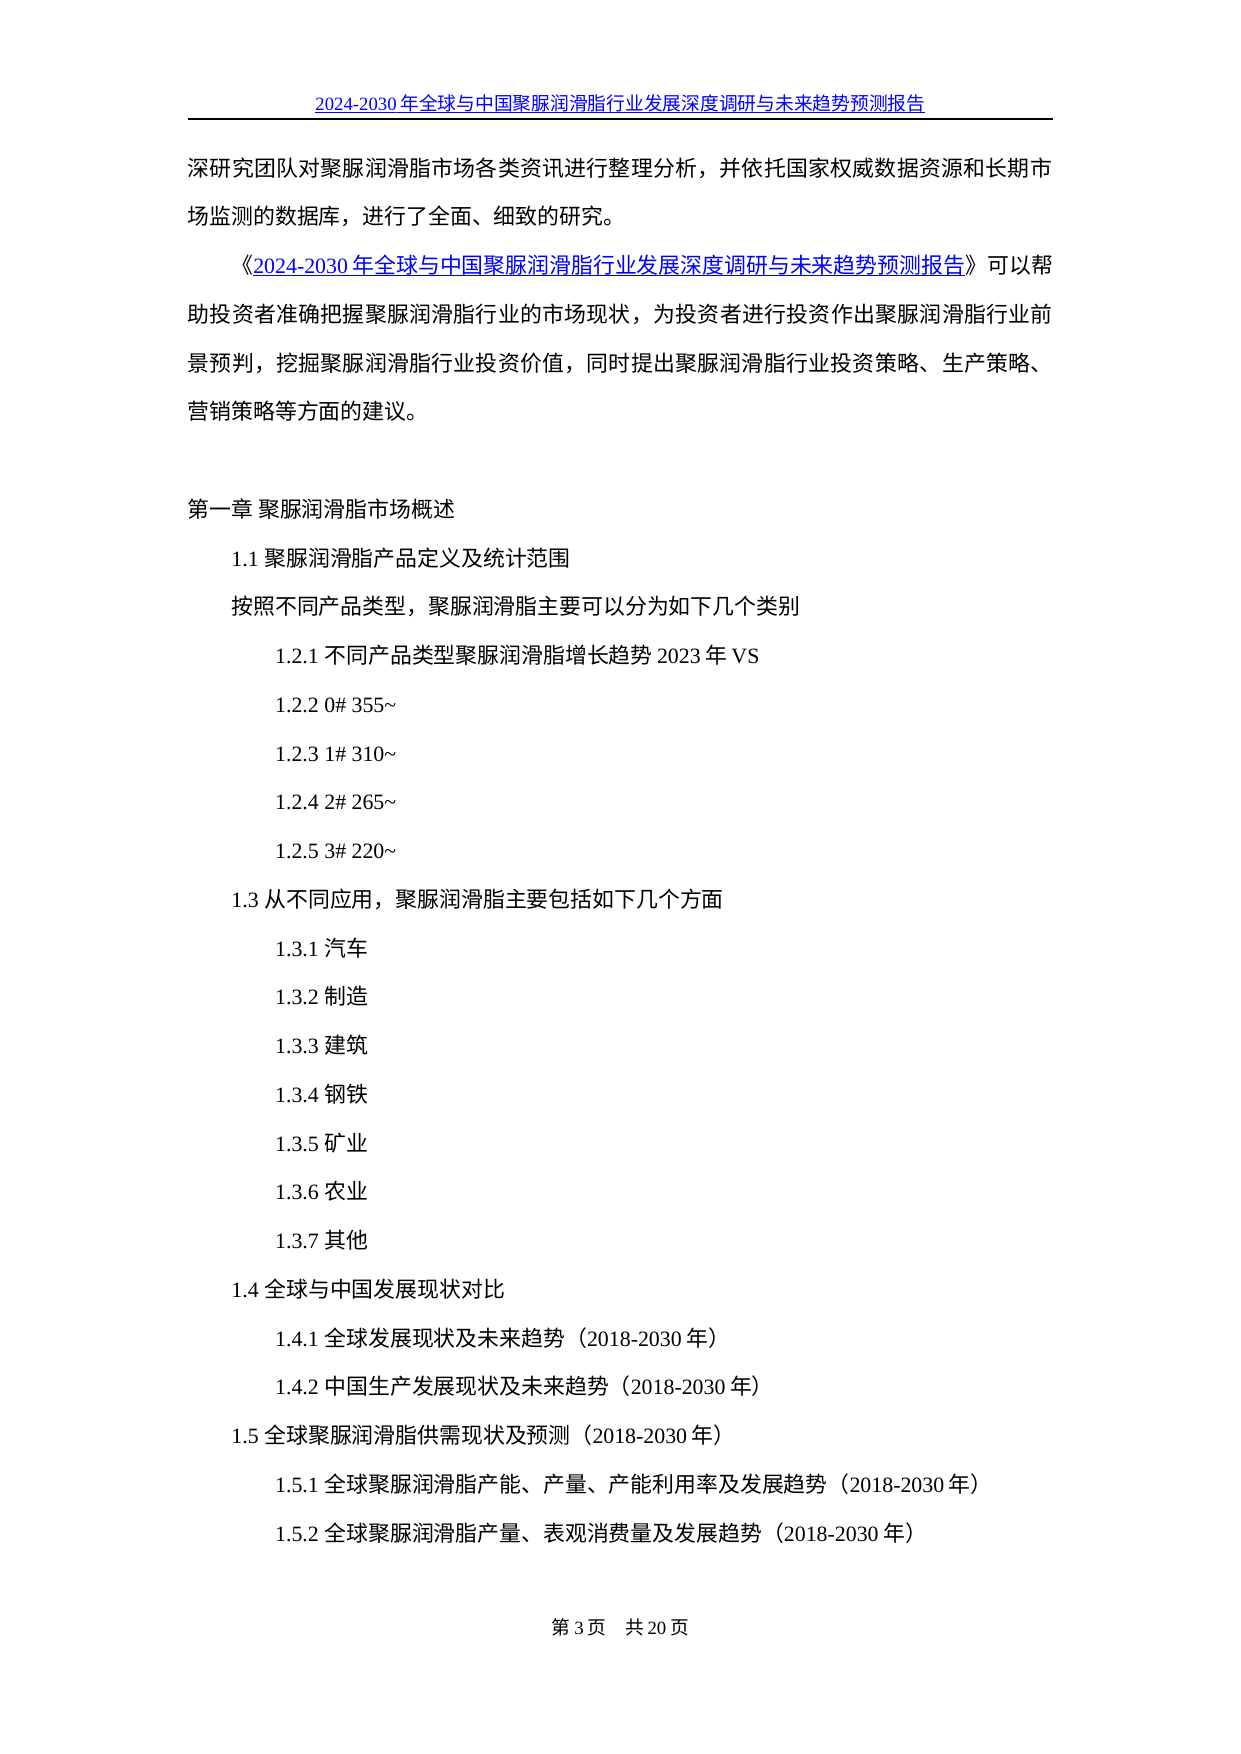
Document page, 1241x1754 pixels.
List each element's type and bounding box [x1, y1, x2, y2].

text [187, 150, 1053, 1548]
